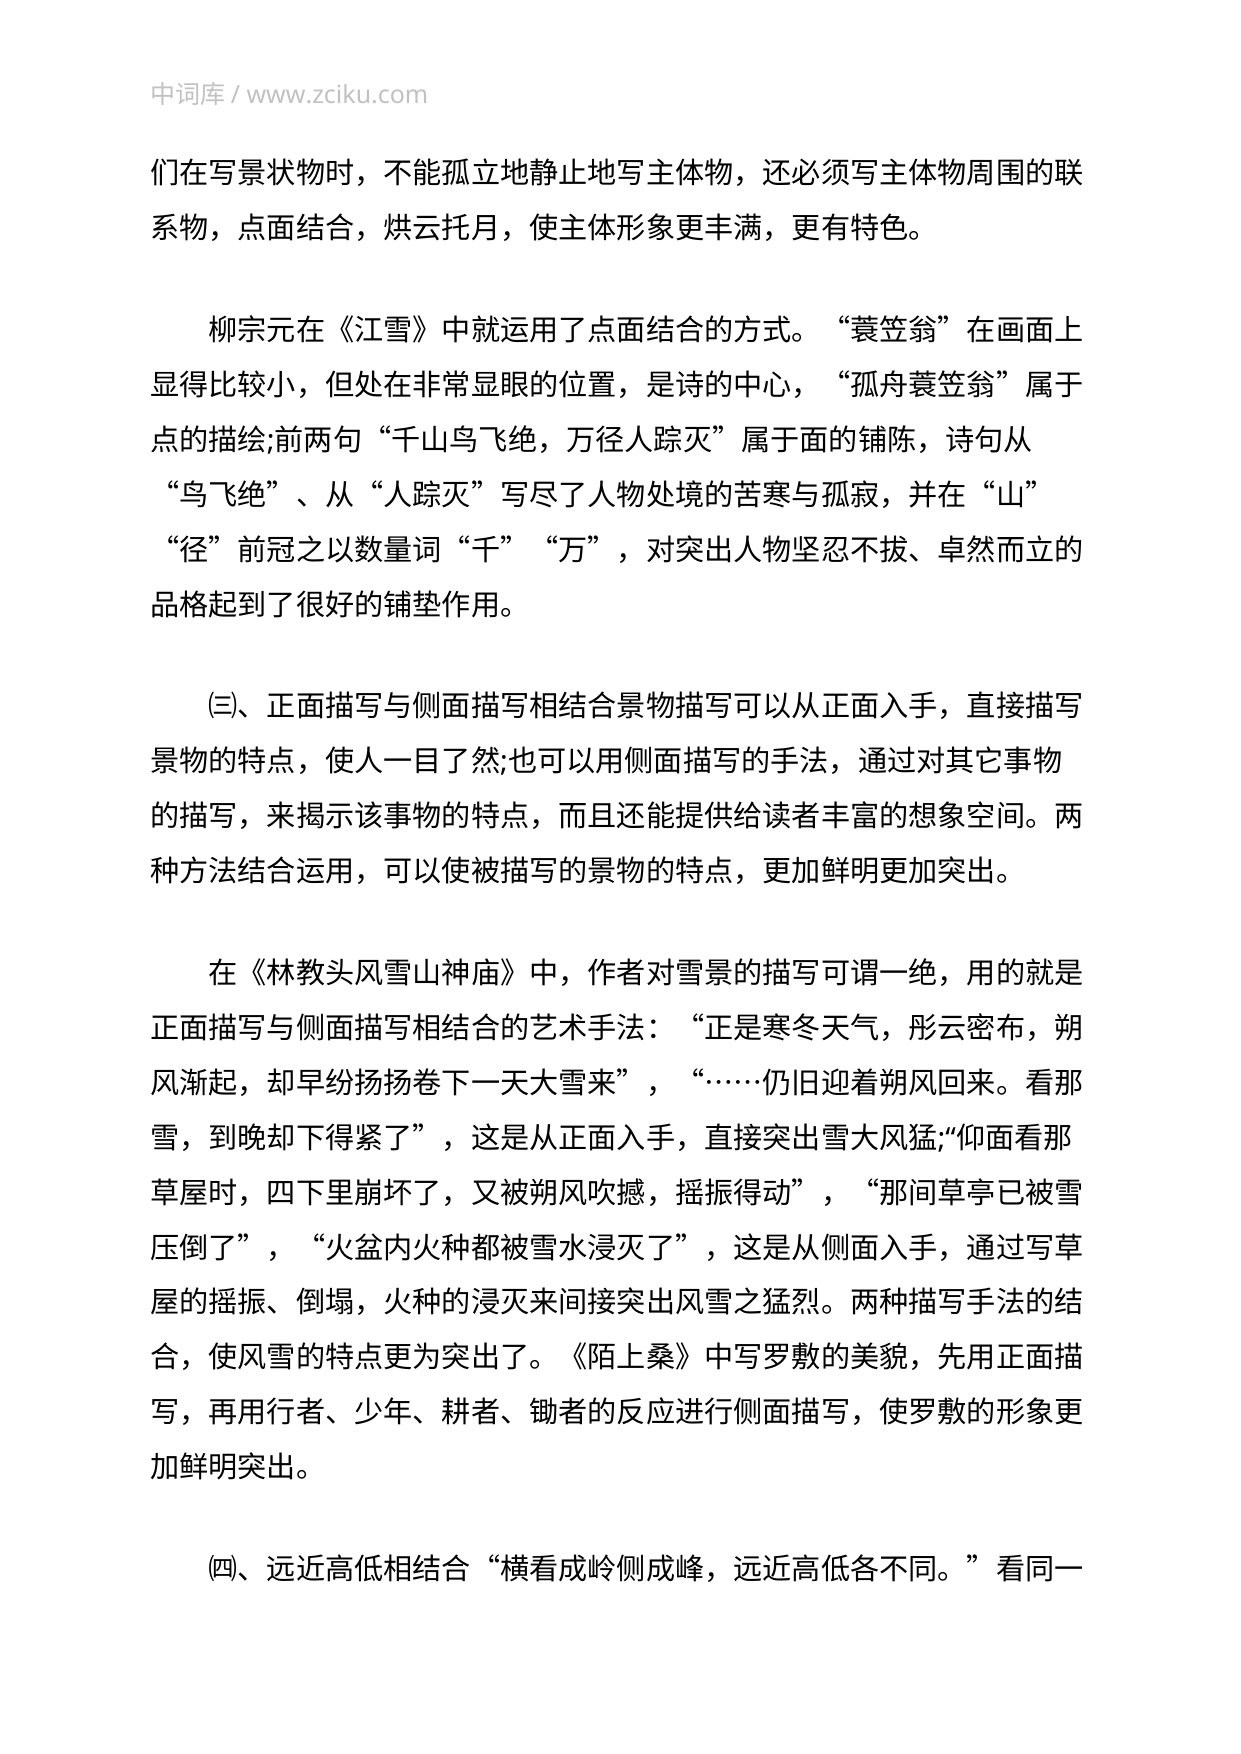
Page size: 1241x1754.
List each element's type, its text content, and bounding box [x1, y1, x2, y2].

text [150, 150, 1090, 247]
text ㈢、正面描写与侧面描写相结合景物描写可以从正面入手，直接描写景物的特点，使人一目了然;也可以用侧面描写的手法，通过对其它事物的描写，来揭示该事物的特点，而且还能提供给读者丰富的想象空间。两种方法结合运用，可以使被描写的景物的特点，更加鲜明更加突出。 [150, 683, 1090, 890]
text 在《林教头风雪山神庙》中，作者对雪景的描写可谓一绝，用的就是正面描写与侧面描写相结合的艺术手法：“正是寒冬天气，彤云密布，朔风渐起，却早纷扬扬卷下一天大雪来”，“……仍旧迎着朔风回来。看那雪，到晚却下得紧了”，这是从正面入手，直接突出雪大风猛;“仰面看那草屋时，四下里崩坏了，又被朔风吹撼，摇振得动”，“那间草亭已被雪压倒了”，“火盆内火种都被雪水浸灭了”，这是从侧面入手，通过写草屋的摇振、倒塌，火种的浸灭来间接突出风雪之猛烈。两种描写手法的结合，使风雪的特点更为突出了。《陌上桑》中写罗敷的美貌，先用正面描写，再用行者、少年、耕者、锄者的反应进行侧面描写，使罗敷的形象更加鲜明突出。 [150, 949, 1090, 1486]
text 柳宗元在《江雪》中就运用了点面结合的方式。“蓑笠翁”在画面上显得比较小，但处在非常显眼的位置，是诗的中心，“孤舟蓑笠翁”属于点的描绘;前两句“千山鸟飞绝，万径人踪灭”属于面的铺陈，诗句从“鸟飞绝”、从“人踪灭”写尽了人物处境的苦寒与孤寂，并在“山”“径”前冠之以数量词“千”“万”，对突出人物坚忍不拔、卓然而立的品格起到了很好的铺垫作用。 [150, 307, 1090, 623]
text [150, 1546, 1090, 1588]
